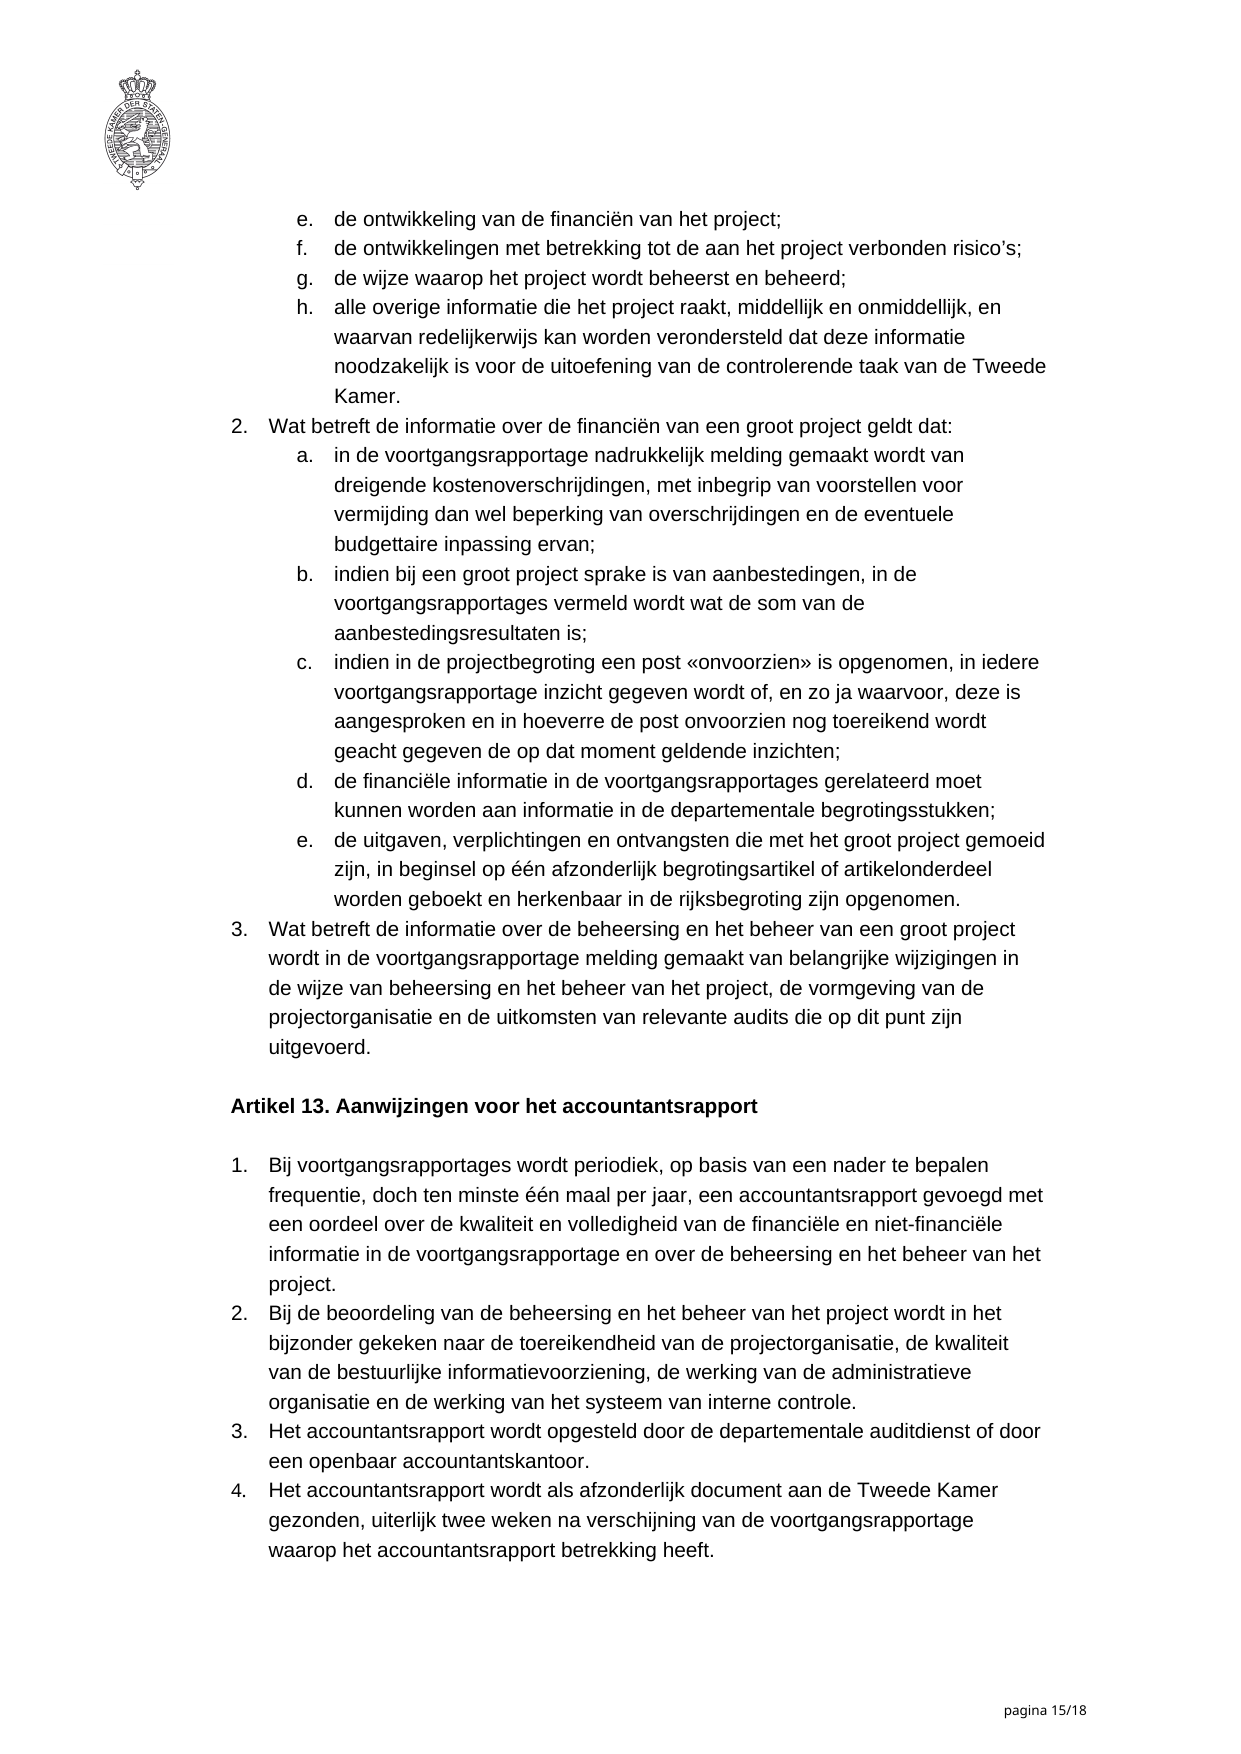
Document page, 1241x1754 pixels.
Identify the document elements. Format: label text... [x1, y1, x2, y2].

list de financiële informatie in de voortgangsrapportages gerelateerd moet kunnen worden aan informatie in de departementale begrotingsstukken; [296, 766, 1048, 825]
list Het accountantsrapport wordt als afzonderlijk document aan de Tweede Kamer gezonden, uiterlijk twee weken na verschijning van de voortgangsrapportage waarop het accountantsrapport betrekking heeft. [231, 1476, 1048, 1564]
list in de voortgangsrapportage nadrukkelijk melding gemaakt wordt van dreigende kostenoverschrijdingen, met inbegrip van voorstellen voor vermijding dan wel beperking van overschrijdingen en de eventuele budgettaire inpassing ervan; [296, 440, 1048, 559]
list indien bij een groot project sprake is van aanbestedingen, in de voortgangsrapportages vermeld wordt wat de som van de aanbestedingsresultaten is; [296, 559, 1048, 647]
list de ontwikkelingen met betrekking tot de aan het project verbonden risico’s; [296, 233, 1048, 263]
picture [102, 61, 174, 265]
list indien in de projectbegroting een post «onvoorzien» is opgenomen, in iedere voortgangsrapportage inzicht gegeven wordt of, en zo ja waarvoor, deze is aangesproken en in hoeverre de post onvoorzien nog toereikend wordt geacht gegeven de op dat moment geldende inzichten; [296, 647, 1048, 766]
list de uitgaven, verplichtingen en ontvangsten die met het groot project gemoeid zijn, in beginsel op één afzonderlijk begrotingsartikel of artikelonderdeel worden geboekt en herkenbaar in de rijksbegroting zijn opgenomen. [296, 825, 1048, 914]
list Bij voortgangsrapportages wordt periodiek, op basis van een nader te bepalen frequentie, doch ten minste één maal per jaar, een accountantsrapport gevoegd met een oordeel over de kwaliteit en volledigheid van de financiële en niet-financiële informatie in de voortgangsrapportage en over de beheersing en het beheer van het project. [231, 1150, 1048, 1298]
list de wijze waarop het project wordt beheerst en beheerd; [296, 263, 1048, 292]
list Wat betreft de informatie over de beheersing en het beheer van een groot project wordt in de voortgangsrapportage melding gemaakt van belangrijke wijzigingen in de wijze van beheersing en het beheer van het project, de vormgeving van de projectorganisatie en de uitkomsten van relevante audits die op dit punt zijn uitgevoerd. [231, 914, 1048, 1062]
list de ontwikkeling van de financiën van het project; [296, 204, 1048, 233]
list Het accountantsrapport wordt opgesteld door de departementale auditdienst of door een openbaar accountantskantoor. [231, 1417, 1048, 1476]
list alle overige informatie die het project raakt, middellijk en onmiddellijk, en waarvan redelijkerwijs kan worden verondersteld dat deze informatie noodzakelijk is voor de uitoefening van de controlerende taak van de Tweede Kamer. [296, 292, 1048, 411]
list Bij de beoordeling van de beheersing en het beheer van het project wordt in het bijzonder gekeken naar de toereikendheid van de projectorganisatie, de kwaliteit van de bestuurlijke informatievoorziening, de werking van de administratieve organisatie en de werking van het systeem van interne controle. [231, 1298, 1048, 1417]
text Artikel 13. Aanwijzingen voor het accountantsrapport [230, 1091, 1048, 1121]
list Wat betreft de informatie over de financiën van een groot project geldt dat: [231, 411, 1048, 440]
